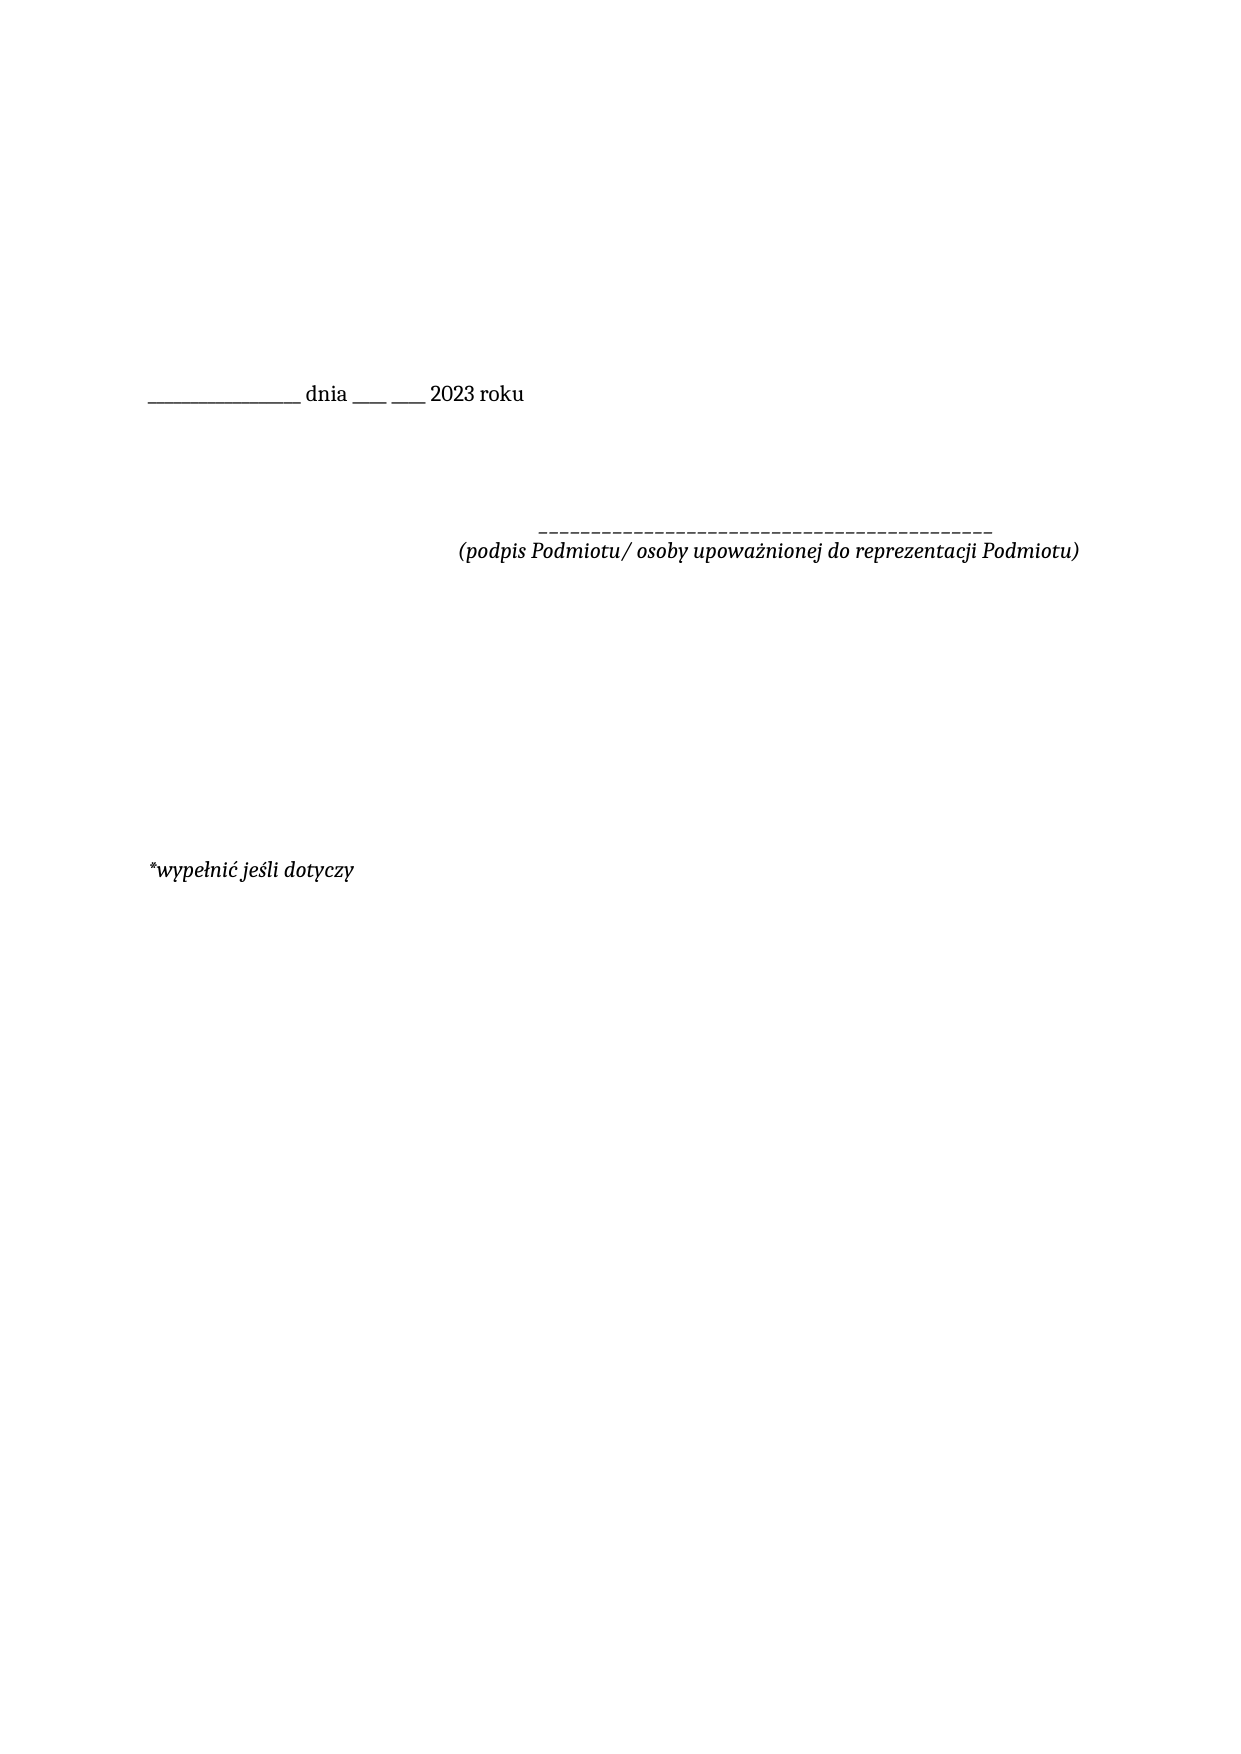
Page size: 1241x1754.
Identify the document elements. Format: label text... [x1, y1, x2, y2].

text *wypełnić jeśli dotyczy [148, 857, 1093, 883]
text (podpis Podmiotu/ osoby upoważnionej do reprezentacji Podmiotu) [443, 537, 1093, 564]
text __________________ dnia ____ ____ 2023 roku [148, 381, 1128, 407]
text ___________________________________________ [443, 511, 1093, 537]
